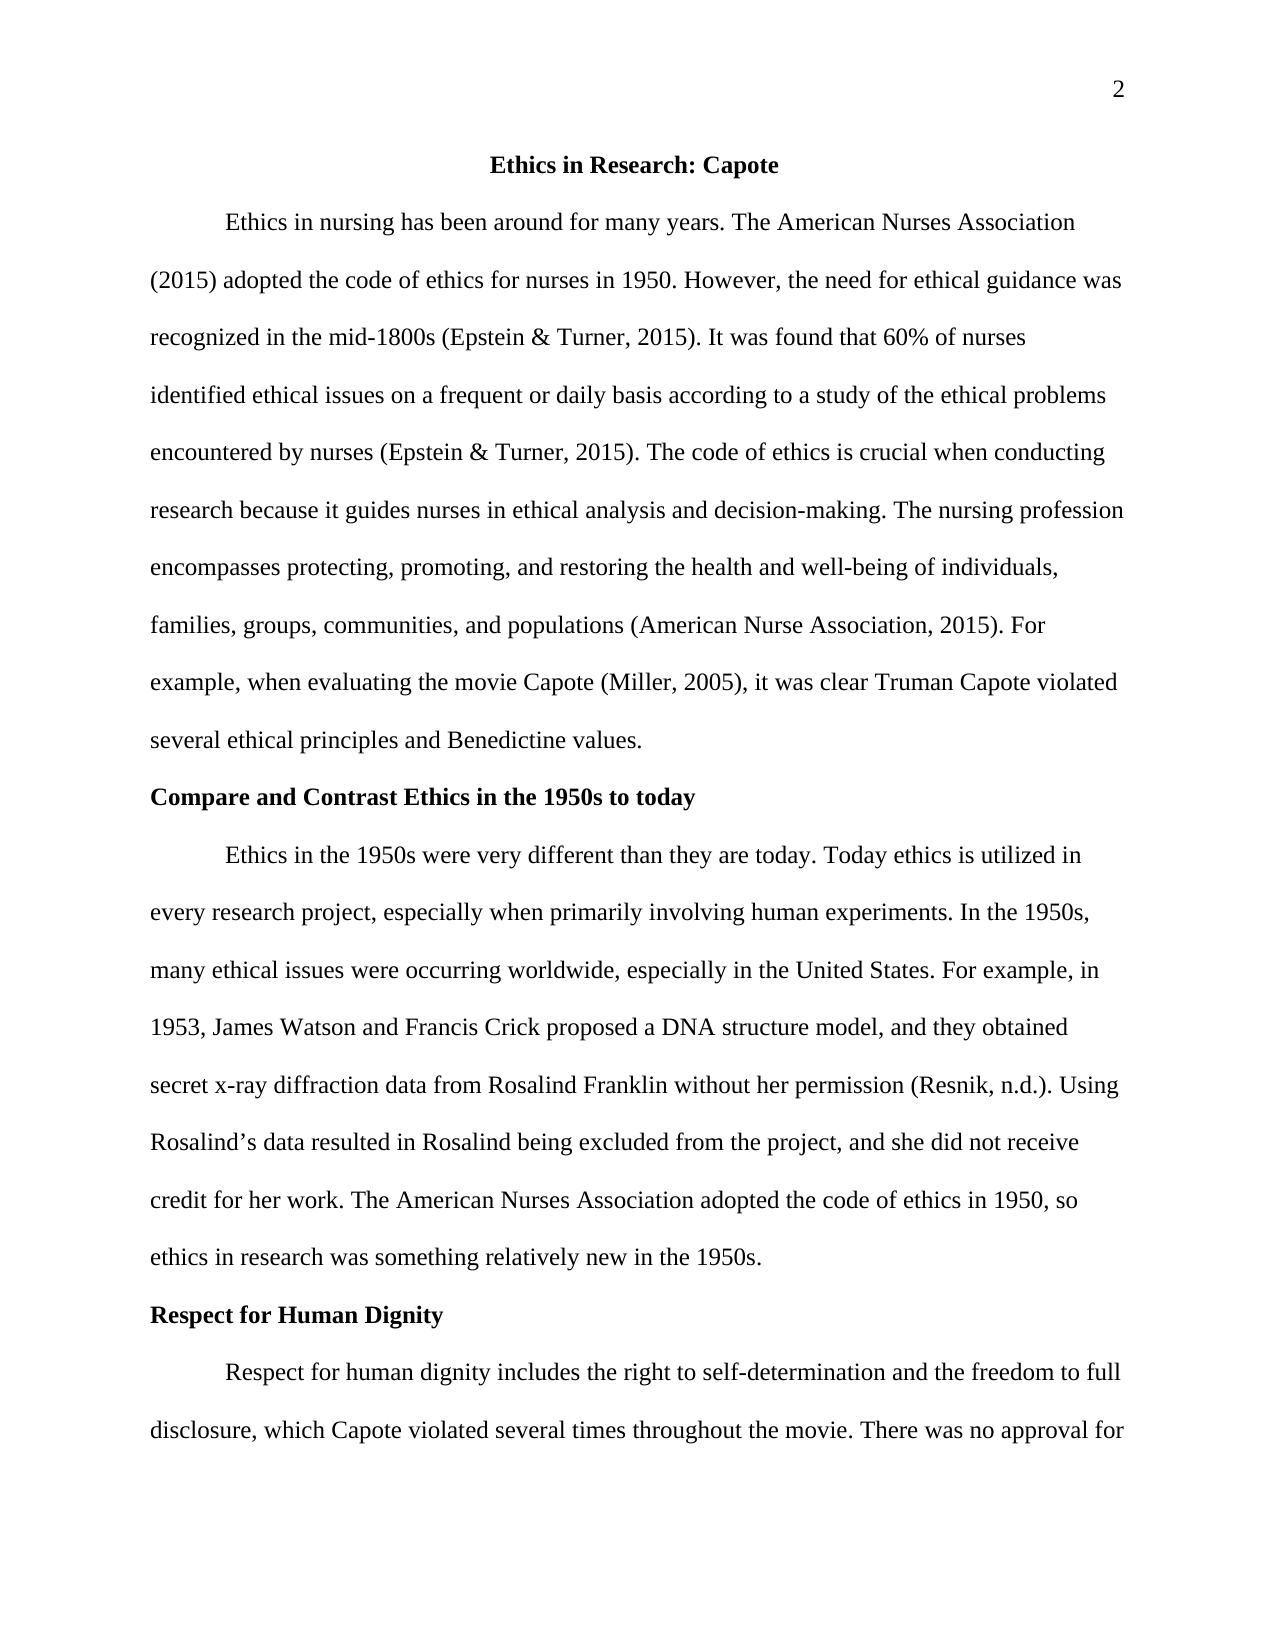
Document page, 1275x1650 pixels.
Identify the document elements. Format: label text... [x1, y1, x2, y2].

text Ethics in the 1950s were very different than they are today. Today ethics is utilized in every research project, especially when primarily involving human experiments. In the 1950s, many ethical issues were occurring worldwide, especially in the United States. For example, in 1953, James Watson and Francis Crick proposed a DNA structure model, and they obtained secret x-ray diffraction data from Rosalind Franklin without her permission (Resnik, n.d.). Using Rosalind’s data resulted in Rosalind being excluded from the project, and she did not receive credit for her work. The American Nurses Association adopted the code of ethics in 1950, so ethics in research was something relatively new in the 1950s. [150, 840, 1125, 1271]
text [150, 1357, 1125, 1444]
text Ethics in nursing has been around for many years. The American Nurses Association (2015) adopted the code of ethics for nurses in 1950. However, the need for ethical guidance was recognized in the mid-1800s (Epstein & Turner, 2015). It was found that 60% of nurses identified ethical issues on a frequent or daily basis according to a study of the ethical problems encountered by nurses (Epstein & Turner, 2015). The code of ethics is crucial when conducting research because it guides nurses in ethical analysis and decision-making. The nursing profession encompasses protecting, promoting, and restoring the health and well-being of individuals, families, groups, communities, and populations (American Nurse Association, 2015). For example, when evaluating the movie Capote (Miller, 2005), it was clear Truman Capote violated several ethical principles and Benedictine values. [150, 207, 1125, 754]
text Respect for Human Dignity [150, 1300, 1125, 1329]
text Compare and Contrast Ethics in the 1950s to today [150, 782, 1125, 811]
